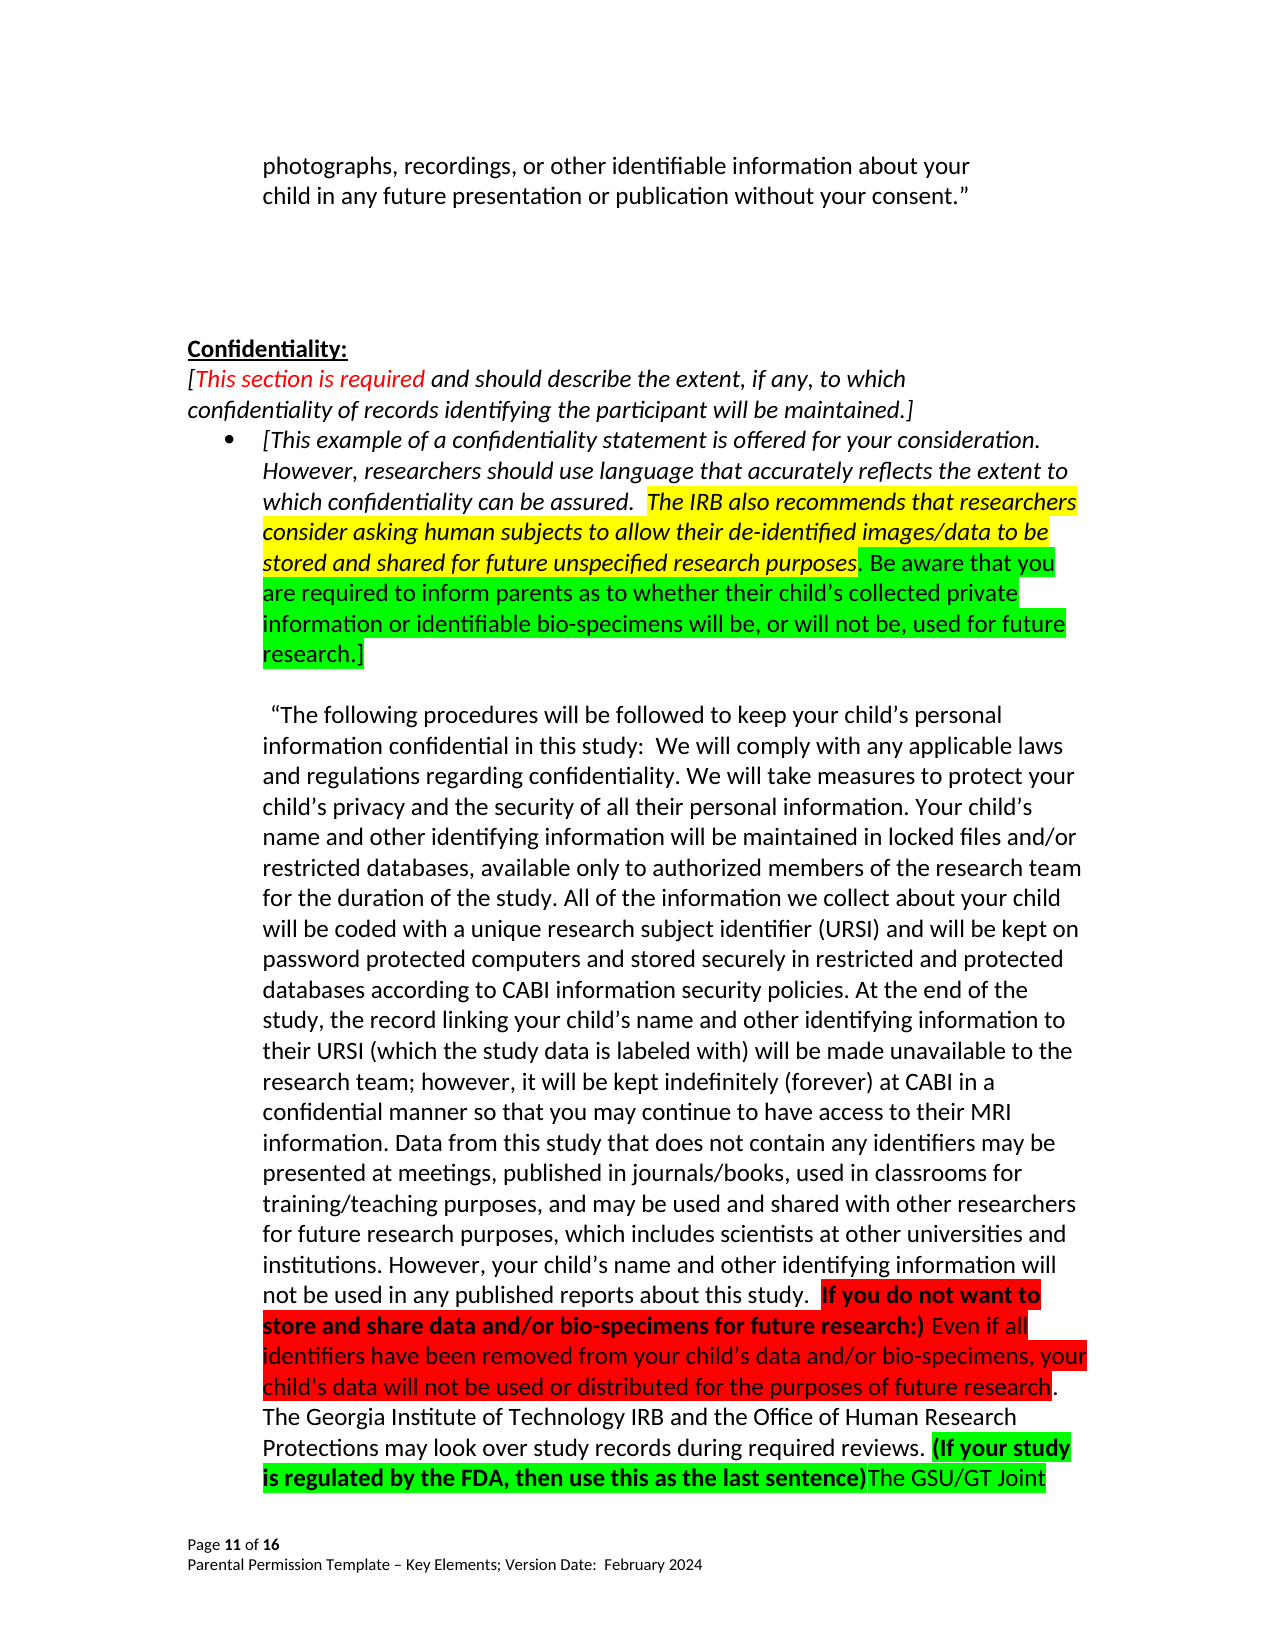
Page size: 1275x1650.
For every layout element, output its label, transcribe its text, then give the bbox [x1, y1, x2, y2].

list [This example of a confidentiality statement is offered for your consideration. However, researchers should use language that accurately reflects the extent to which confidentiality can be assured. The IRB also recommends that researchers consider asking human subjects to allow their de-identified images/data to be stored and shared for future unspecified research purposes. Be aware that you are required to inform parents as to whether their child’s collected private information or identifiable bio-specimens will be, or will not be, used for future research.] [225, 425, 1087, 669]
list [This section is required and should describe the extent, if any, to which confidentiality of records identifying the participant will be maintained.] [187, 364, 997, 425]
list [225, 150, 997, 211]
list Confidentiality: [187, 333, 997, 364]
